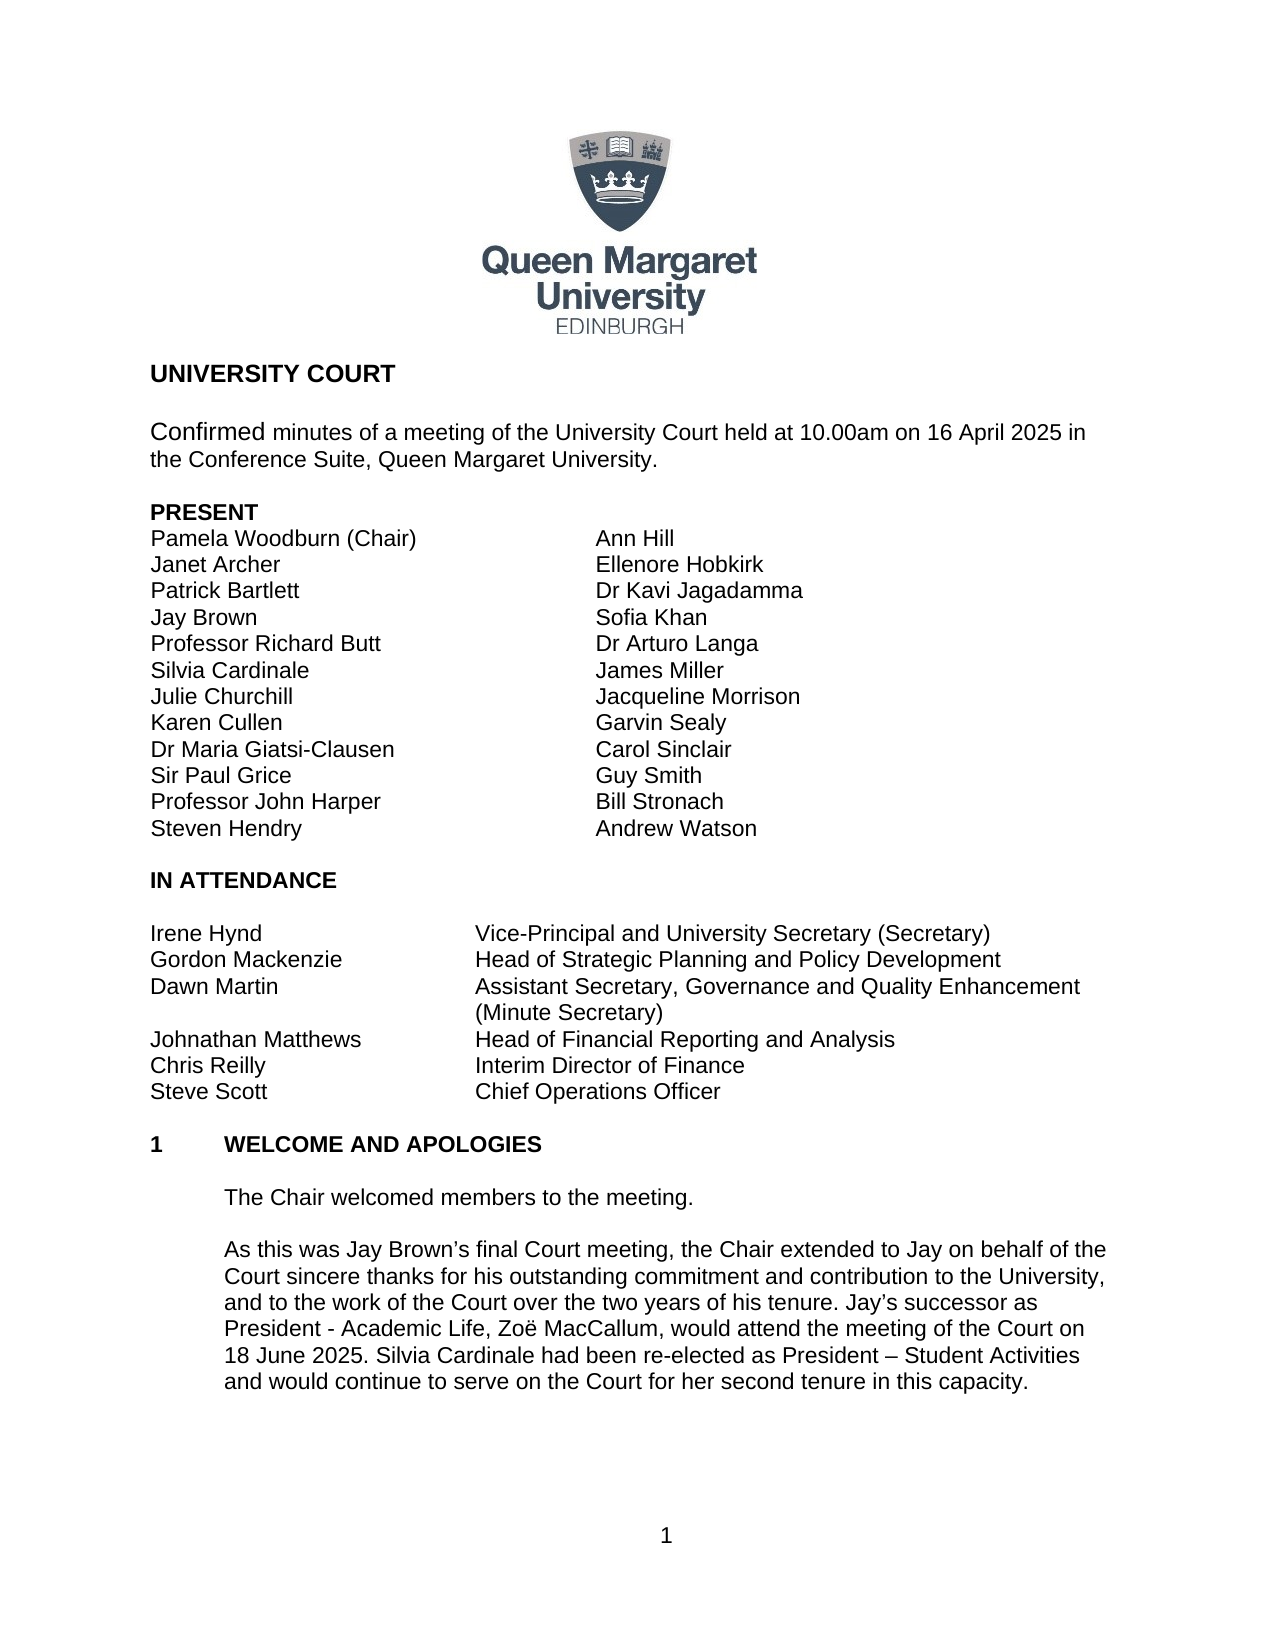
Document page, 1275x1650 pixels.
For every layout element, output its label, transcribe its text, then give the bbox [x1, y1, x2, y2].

text As this was Jay Brown’s final Court meeting, the Chair extended to Jay on behalf of the Court sincere thanks for his outstanding commitment and contribution to the University, and to the work of the Court over the two years of his tenure. Jay’s successor as President - Academic Life, Zoë MacCallum, would attend the meeting of the Court on 18 June 2025. Silvia Cardinale had been re-elected as President – Student Activities and would continue to serve on the Court for her second tenure in this capacity. [224, 1236, 1107, 1394]
text IN ATTENDANCE [150, 867, 1107, 894]
picture [482, 129, 757, 334]
table_header Ann Hill Ellenore Hobkirk Dr Kavi Jagadamma Sofia Khan Dr Arturo Langa James Miller Jacqueline Morrison Garvin Sealy Carol Sinclair Guy Smith Bill Stronach Andrew Watson [595, 525, 1107, 867]
text Chris Reilly Interim Director of Finance [150, 1052, 1107, 1078]
text Gordon Mackenzie Head of Strategic Planning and Policy Development [150, 946, 1107, 973]
text The Chair welcomed members to the meeting. [224, 1184, 1107, 1210]
list WELCOME AND APOLOGIES [150, 1131, 1107, 1157]
text Dawn Martin Assistant Secretary, Governance and Quality Enhancement (Minute Secretary) [150, 973, 1107, 1026]
text Confirmed minutes of a meeting of the University Court held at 10.00am on 16 April 2025 in the Conference Suite, Queen Margaret University. [150, 417, 1107, 472]
text Johnathan Matthews Head of Financial Reporting and Analysis [150, 1026, 1107, 1052]
text UNIVERSITY COURT [150, 359, 1107, 388]
text Steve Scott Chief Operations Officer [150, 1078, 1107, 1104]
text Irene Hynd Vice-Principal and University Secretary (Secretary) [150, 920, 1107, 946]
text PRESENT [150, 498, 1107, 525]
table_header Pamela Woodburn (Chair) Janet Archer Patrick Bartlett Jay Brown Professor Richard Butt Silvia Cardinale Julie Churchill Karen Cullen Dr Maria Giatsi-Clausen Sir Paul Grice Professor John Harper Steven Hendry [150, 525, 595, 867]
